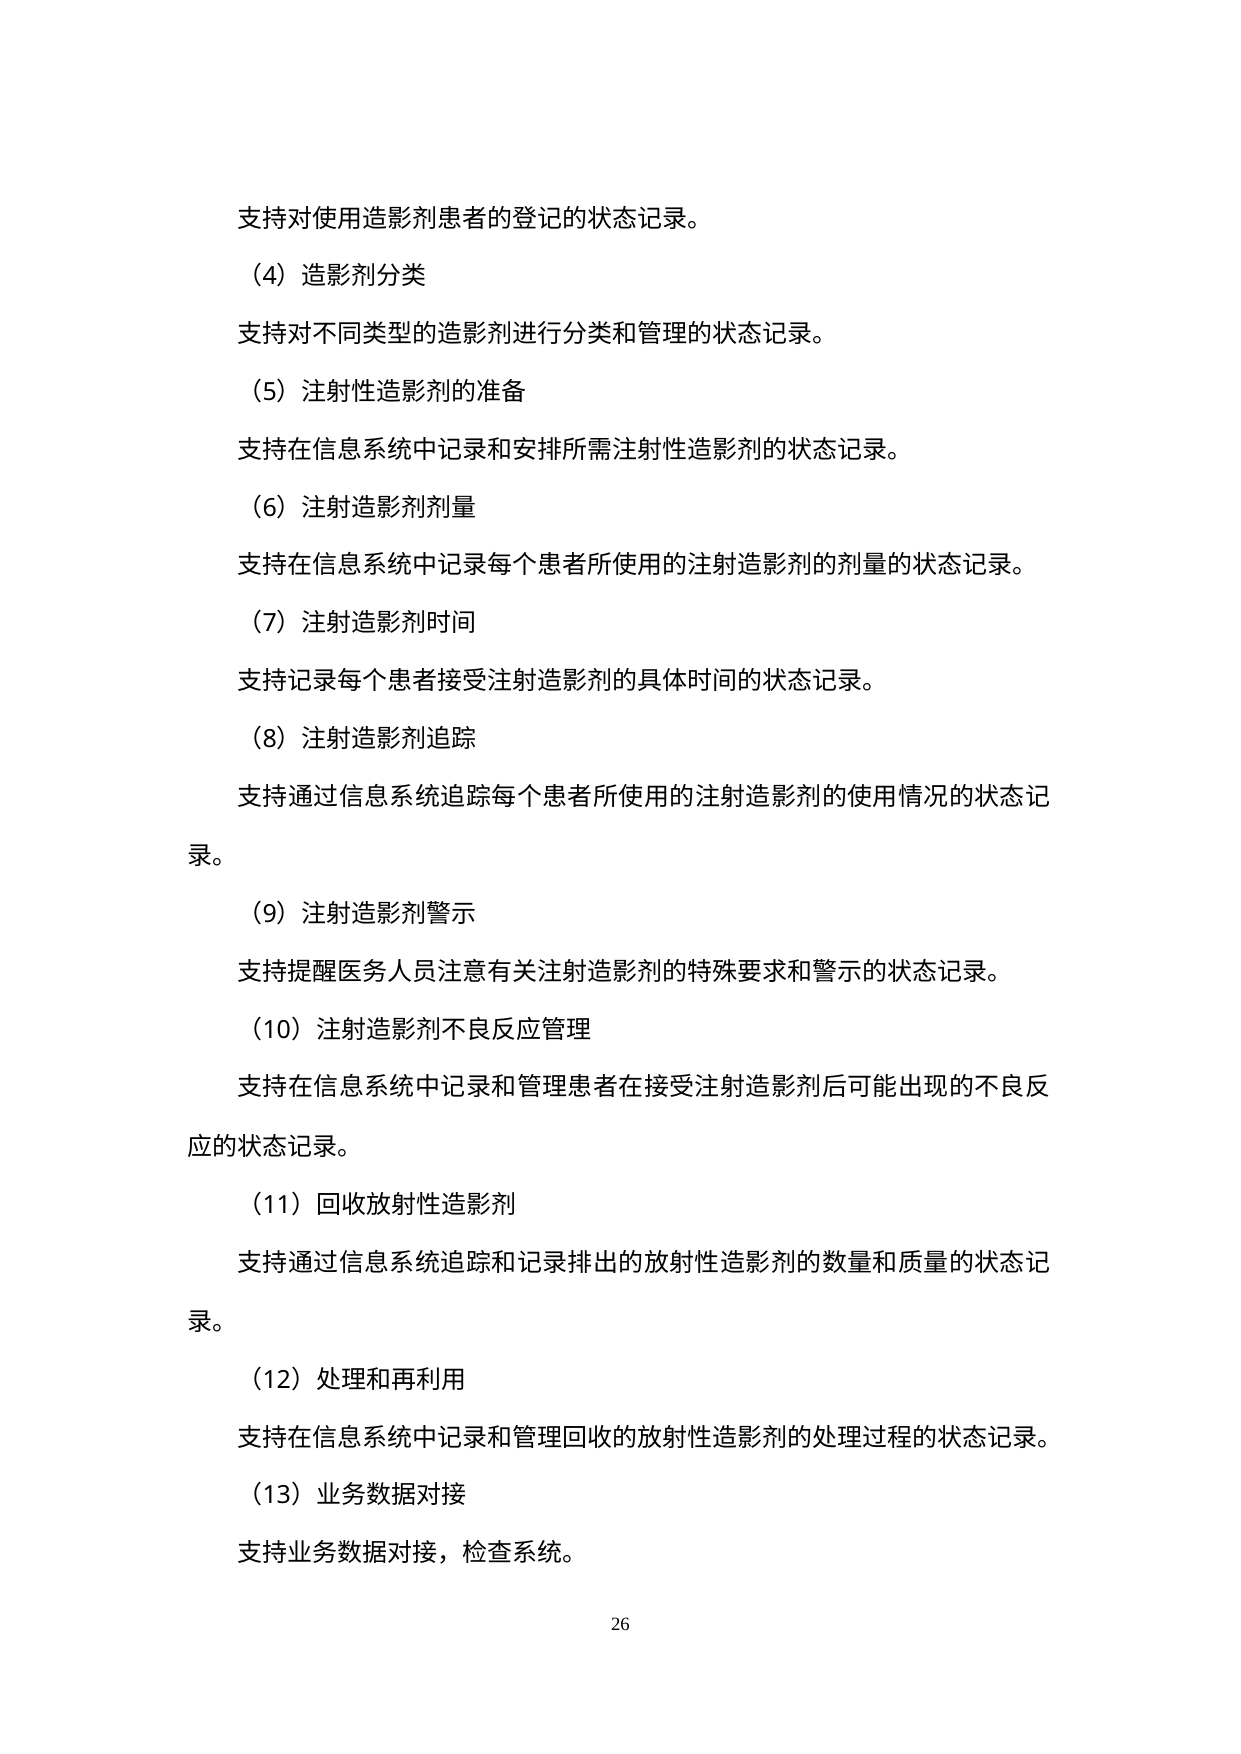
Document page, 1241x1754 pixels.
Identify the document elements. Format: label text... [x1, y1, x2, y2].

text （9）注射造影剂警示 [187, 892, 1053, 931]
text （12）处理和再利用 [187, 1358, 1053, 1397]
text 支持记录每个患者接受注射造影剂的具体时间的状态记录。 [187, 659, 1053, 698]
text 支持对不同类型的造影剂进行分类和管理的状态记录。 [187, 312, 1053, 352]
text 支持提醒医务人员注意有关注射造影剂的特殊要求和警示的状态记录。 [187, 949, 1053, 989]
text （11）回收放射性造影剂 [187, 1182, 1053, 1222]
text 支持业务数据对接，检查系统。 [187, 1531, 1053, 1571]
text （8）注射造影剂追踪 [187, 717, 1053, 756]
text （13）业务数据对接 [187, 1473, 1053, 1513]
text 支持通过信息系统追踪和记录排出的放射性造影剂的数量和质量的状态记录。 [187, 1240, 1053, 1339]
text 支持对使用造影剂患者的登记的状态记录。 [187, 196, 1053, 236]
text （7）注射造影剂时间 [187, 601, 1053, 641]
text （10）注射造影剂不良反应管理 [187, 1007, 1053, 1047]
text 支持在信息系统中记录每个患者所使用的注射造影剂的剂量的状态记录。 [187, 543, 1053, 583]
text （4）造影剂分类 [187, 254, 1053, 294]
text 支持通过信息系统追踪每个患者所使用的注射造影剂的使用情况的状态记录。 [187, 774, 1053, 874]
text （6）注射造影剂剂量 [187, 485, 1053, 525]
text 支持在信息系统中记录和管理回收的放射性造影剂的处理过程的状态记录。 [187, 1415, 1053, 1455]
text （5）注射性造影剂的准备 [187, 370, 1053, 409]
text 支持在信息系统中记录和管理患者在接受注射造影剂后可能出现的不良反应的状态记录。 [187, 1065, 1053, 1164]
text 支持在信息系统中记录和安排所需注射性造影剂的状态记录。 [187, 428, 1053, 467]
